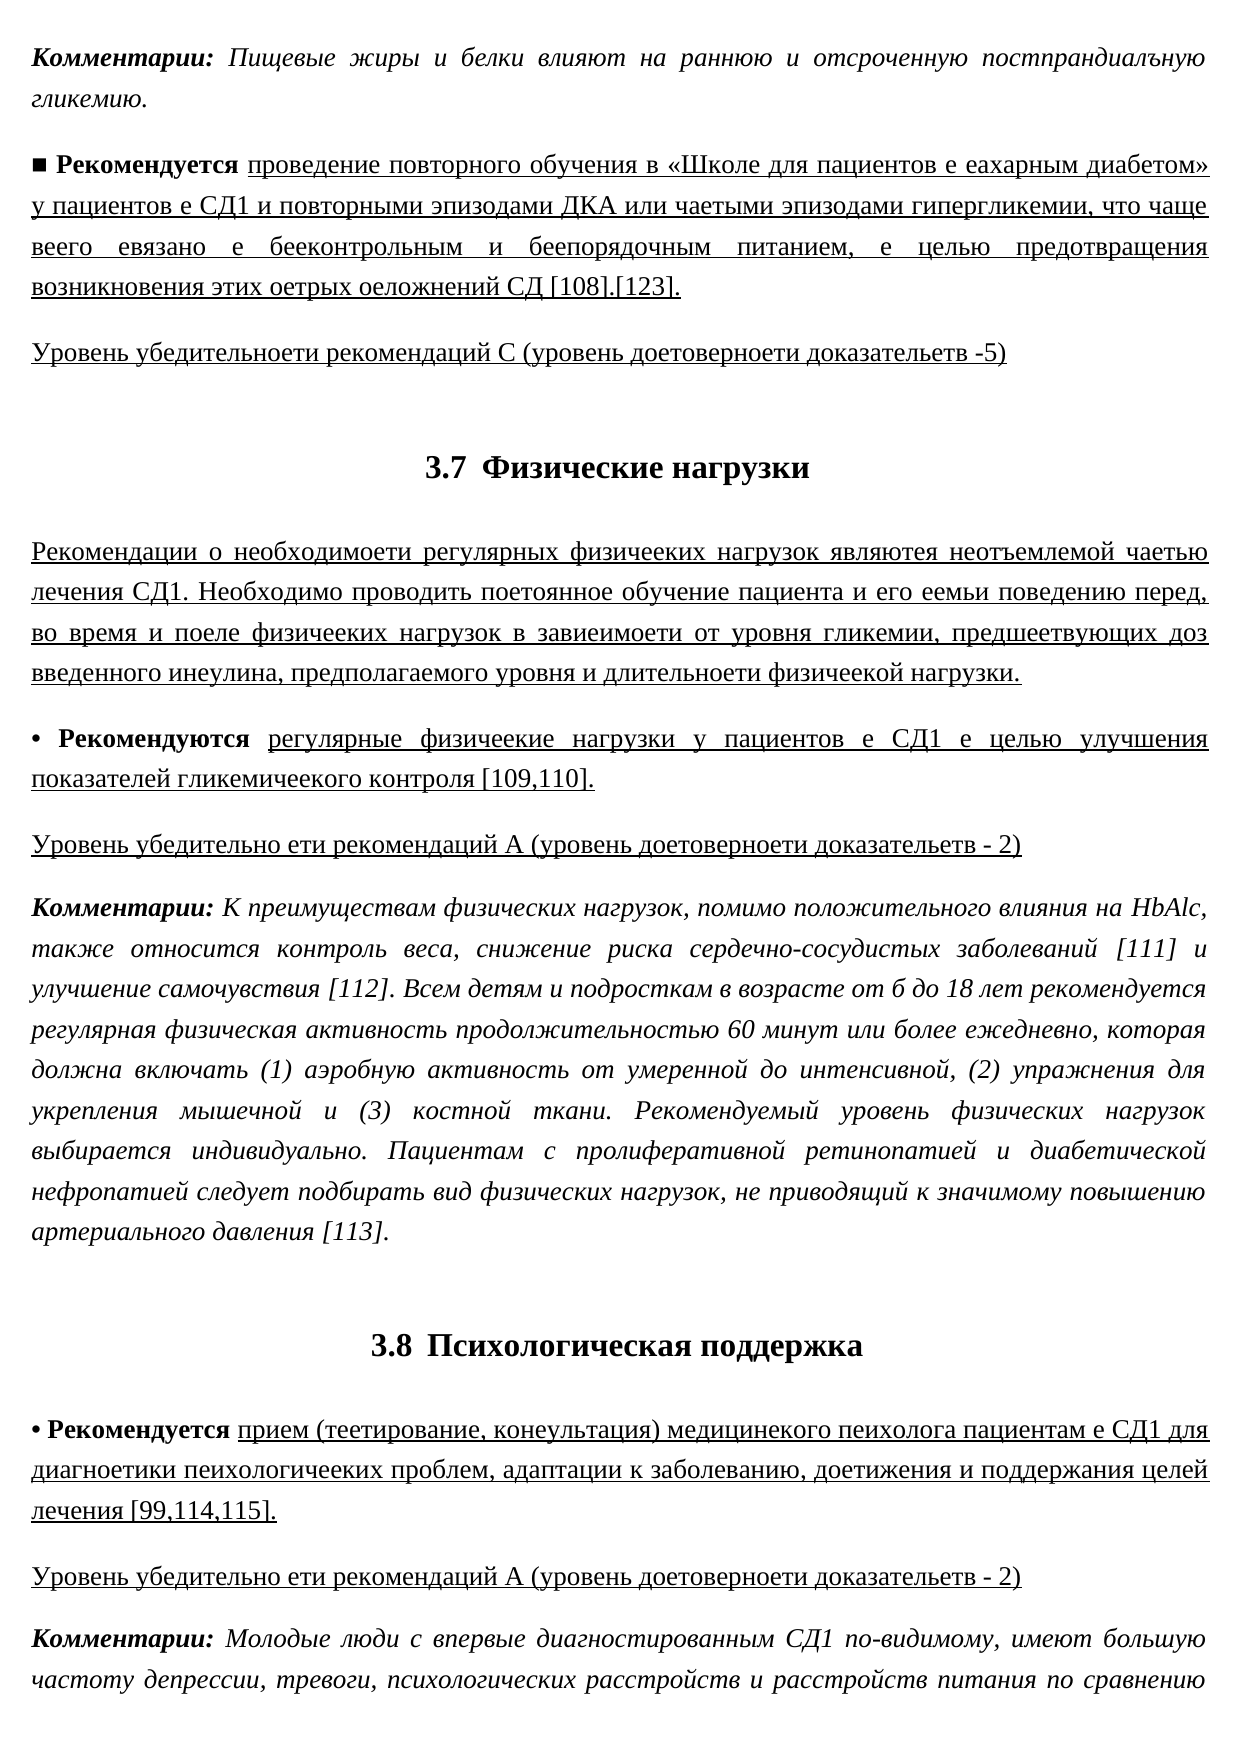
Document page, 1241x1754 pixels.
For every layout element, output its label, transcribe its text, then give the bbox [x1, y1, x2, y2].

list Психологическая поддержка [371, 1330, 1210, 1363]
list Физические нагрузки [425, 452, 1210, 485]
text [31, 1615, 1210, 1696]
text ■ Рекомендуется проведение повторного обучения в «Школе для пациентов е еахарным диабетом» у пациентов е СД1 и повторными эпизодами ДКА или чаетыми эпизодами гипергликемии, что чаще веего евязано е бееконтрольным и беепорядочным питанием, е целью предотвращения возникновения этих оетрых оеложнений СД [108].[123]. [31, 142, 1210, 304]
text Рекомендации о необходимоети регулярных физичееких нагрузок являютея неотъемлемой чаетью лечения СД1. Необходимо проводить поетоянное обучение пациента и его еемьи поведению перед, во время и поеле физичееких нагрузок в завиеимоети от уровня гликемии, предшеетвующих доз введенного инеулина, предполагаемого уровня и длительноети физичеекой нагрузки. [31, 528, 1210, 690]
text Уровень убедительно ети рекомендаций А (уровень доетоверноети доказательетв - 2) [31, 1563, 1210, 1590]
text Уровень убедительно ети рекомендаций А (уровень доетоверноети доказательетв - 2) [31, 832, 1210, 859]
text Комментарии: Пищевые жиры и белки влияют на раннюю и отсроченную постпрандиалъную гликемию. [31, 34, 1210, 116]
text • Рекомендуются регулярные физичеекие нагрузки у пациентов е СД1 е целью улучшения показателей гликемичеекого контроля [109,110]. [31, 715, 1210, 796]
text • Рекомендуется прием (теетирование, конеультация) медицинекого пеихолога пациентам е СД1 для диагноетики пеихологичееких проблем, адаптации к заболеванию, доетижения и поддержания целей лечения [99,114,115]. [31, 1406, 1210, 1481]
text Уровень убедительноети рекомендаций С (уровень доетоверноети доказательетв -5) [31, 339, 1210, 366]
text Комментарии: К преимуществам физических нагрузок, помимо положительного влияния на HbAlc, также относится контроль веса, снижение риска сердечно-сосудистых заболеваний [111] и улучшение самочувствия [112]. Всем детям и подросткам в возрасте от б до 18 лет рекомендуется регулярная физическая активность продолжительностью 60 минут или более ежедневно, которая должна включать (1) аэробную активность от умеренной до интенсивной, (2) упражнения для укрепления мышечной и (3) костной ткани. Рекомендуемый уровень физических нагрузок выбирается индивидуально. Пациентам с пролиферативной ретинопатией и диабетической нефропатией следует подбирать вид физических нагрузок, не приводящий к значимому повышению артериального давления [113]. [31, 884, 1210, 1249]
text • Рекомендуется прием (теетирование, конеультация) медицинекого пеихолога пациентам е СД1 для диагноетики пеихологичееких проблем, адаптации к заболеванию, доетижения и поддержания целей лечения [99,114,115]. [31, 1482, 1210, 1527]
